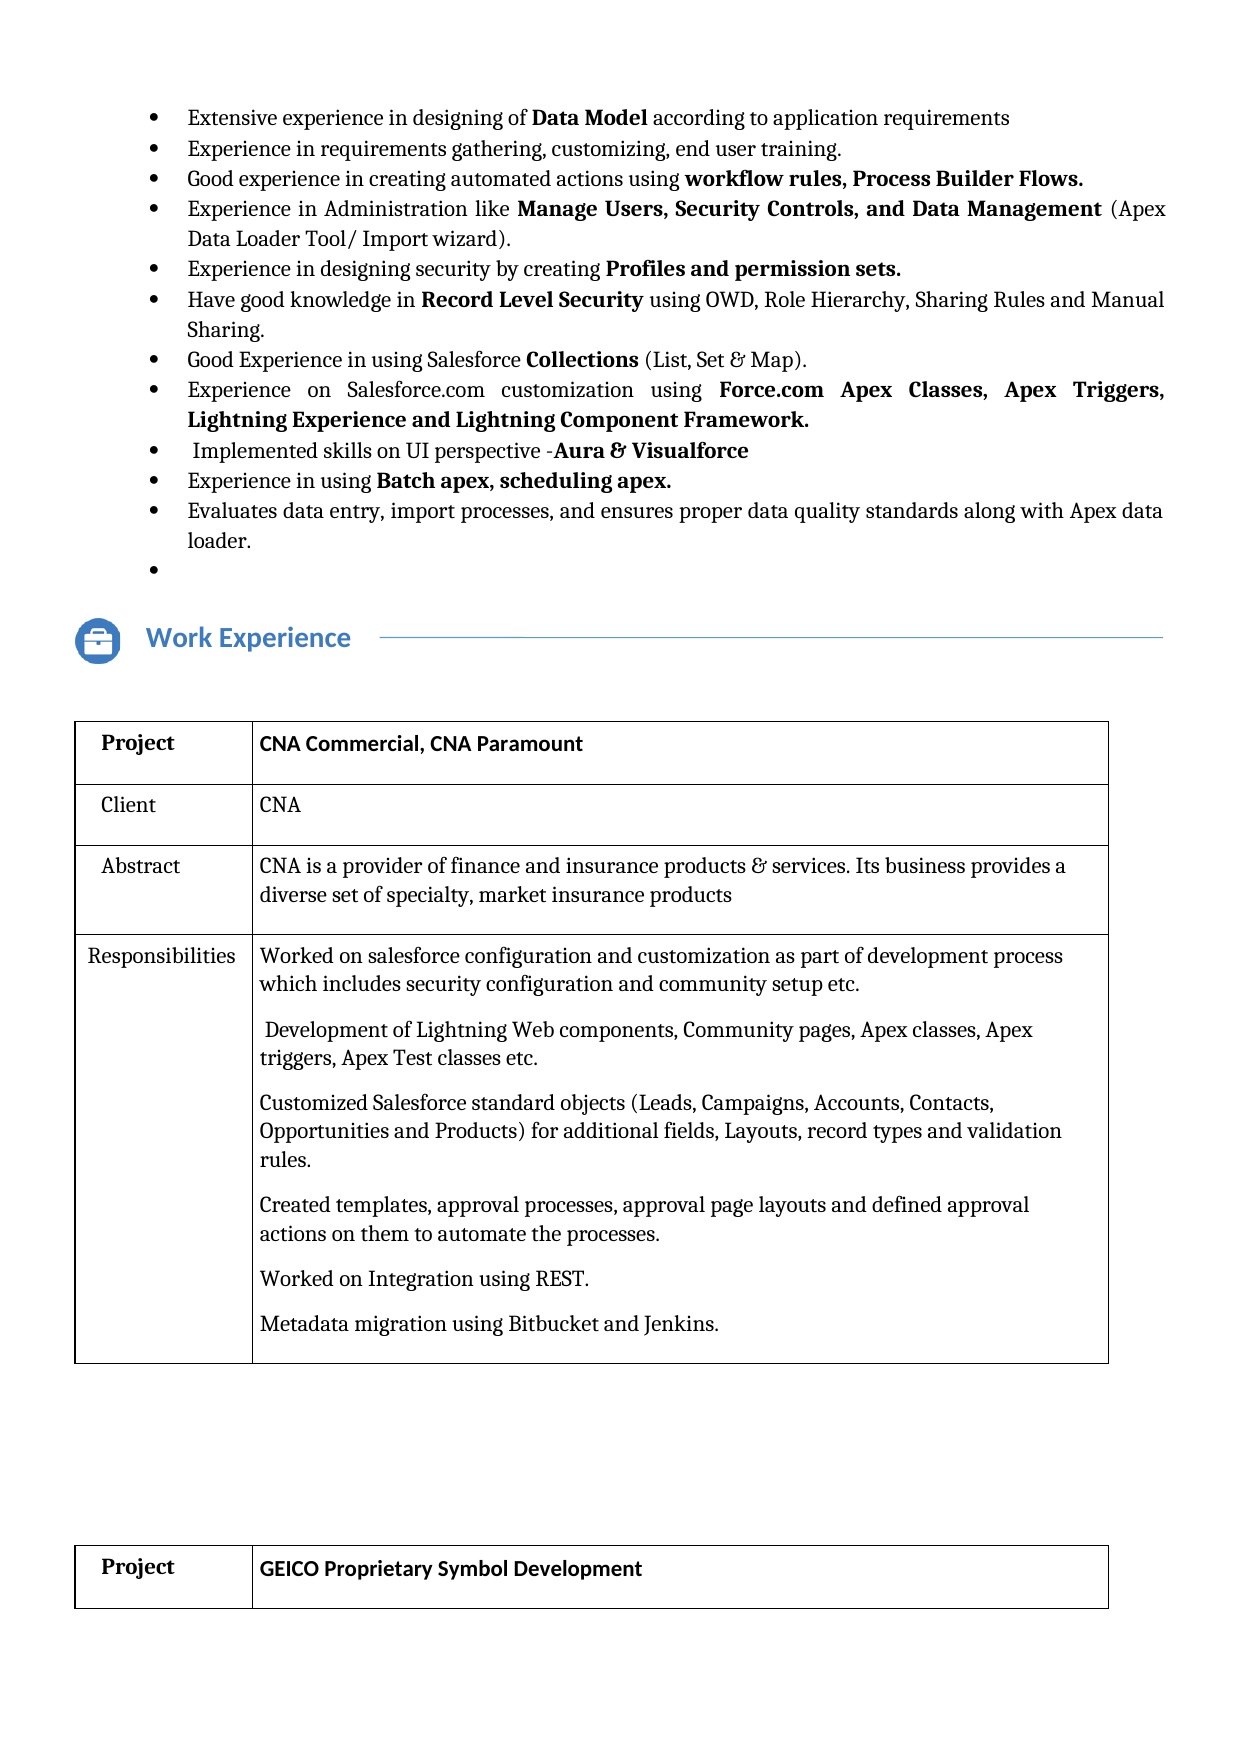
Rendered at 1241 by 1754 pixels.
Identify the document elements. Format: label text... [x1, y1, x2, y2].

list Experience in using Batch apex, scheduling apex. [150, 468, 1165, 494]
table_header GEICO Proprietary Symbol Development [253, 1546, 1108, 1608]
table_header CNA Commercial, CNA Paramount [253, 722, 1108, 783]
list Implemented skills on UI perspective -Aura & Visualforce [150, 437, 1165, 464]
list Experience in Administration like Manage Users, Security Controls, and Data Management (Apex Data Loader Tool/ Import wizard). [150, 196, 1165, 252]
text Work Experience [121, 619, 1165, 654]
list Good Experience in using Salesforce Collections (List, Set & Map). [150, 347, 1165, 373]
list Extensive experience in designing of Data Model according to application requirements [150, 105, 1165, 132]
table_header Project [76, 1546, 252, 1608]
table_cell Client [76, 785, 252, 845]
picture [75, 618, 121, 664]
table_cell CNA [253, 785, 1108, 845]
table_cell Abstract [76, 846, 252, 934]
list Experience in designing security by creating Profiles and permission sets. [150, 256, 1165, 283]
list Experience in requirements gathering, customizing, end user training. [150, 135, 1165, 162]
list Good experience in creating automated actions using workflow rules, Process Builder Flows. [150, 166, 1165, 192]
list Have good knowledge in Record Level Security using OWD, Role Hierarchy, Sharing Rules and Manual Sharing. [150, 286, 1165, 343]
table_cell Responsibilities [76, 935, 252, 1363]
list Evaluates data entry, import processes, and ensures proper data quality standards along with Apex data loader. [150, 498, 1165, 554]
table_cell Worked on salesforce configuration and customization as part of development process which includes security configuration and community setup etc. Development of Lightning Web components, Community pages, Apex classes, Apex triggers, Apex Test classes etc. Customized Salesforce standard objects (Leads, Campaigns, Accounts, Contacts, Opportunities and Products) for additional fields, Layouts, record types and validation rules. Created templates, approval processes, approval page layouts and defined approval actions on them to automate the processes. Worked on Integration using REST. Metadata migration using Bitbucket and Jenkins. [253, 935, 1108, 1363]
table_cell CNA is a provider of finance and insurance products & services. Its business provides a diverse set of specialty, market insurance products [253, 846, 1108, 934]
list Experience on Salesforce.com customization using Force.com Apex Classes, Apex Triggers, Lightning Experience and Lightning Component Framework. [150, 377, 1165, 434]
table_header Project [76, 722, 252, 783]
